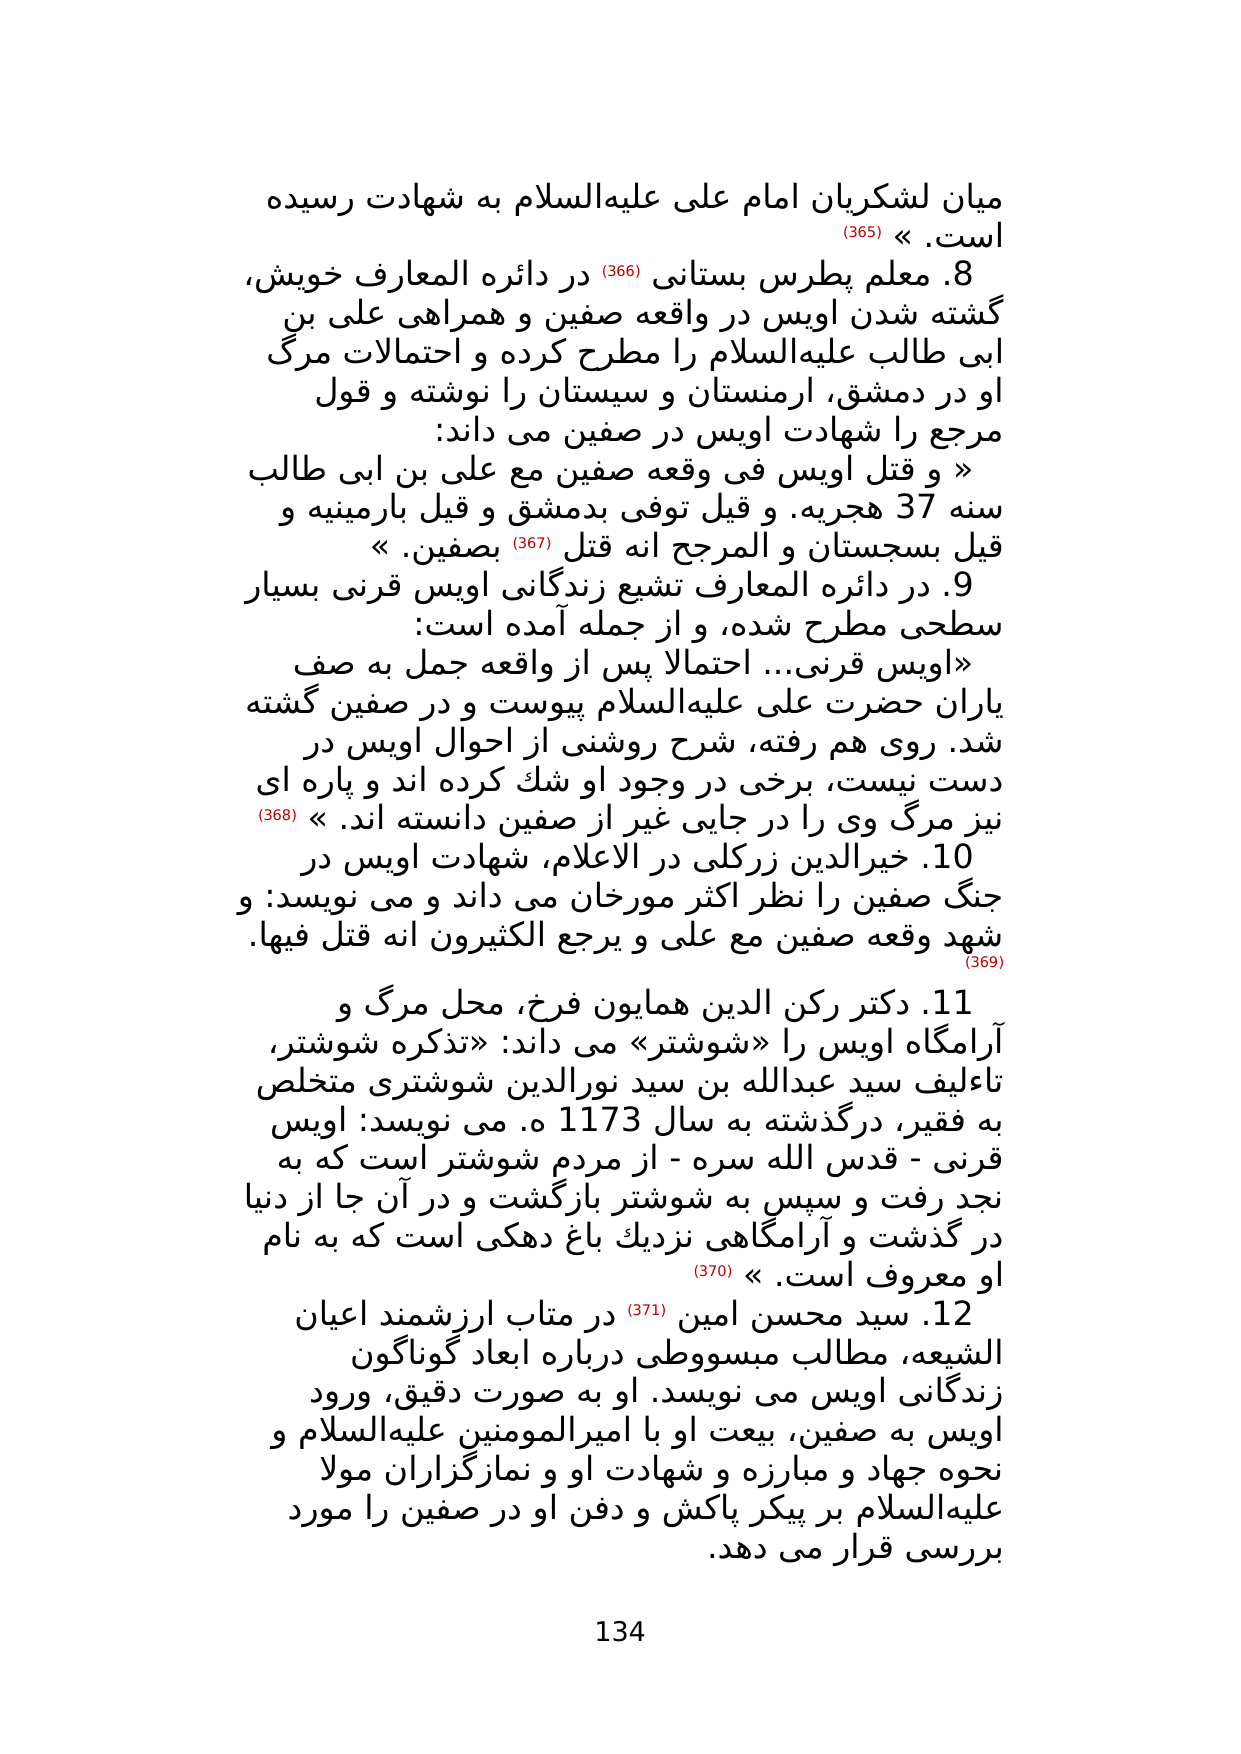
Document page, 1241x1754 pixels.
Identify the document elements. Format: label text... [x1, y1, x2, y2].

text «اويس قرنى... احتمالا پس از واقعه جمل به صف ياران حضرت على عليه‌السلام پيوست و در صفين گشته شد. روى هم رفته، شرح روشنى از احوال اويس در دست نيست، برخى در وجود او شك كرده اند و پاره اى نيز مرگ وى را در جايى غير از صفين دانسته اند. » (368) [236, 643, 1004, 838]
text 9. در دائره المعارف تشيع زندگانى اويس قرنى بسيار سطحى مطرح شده، و از جمله آمده است: [236, 566, 1004, 643]
text 10. خيرالدين زركلى در الاعلام، شهادت اويس در جنگ صفين را نظر اكثر مورخان مى داند و مى نويسد: و شهد وقعه صفين مع على و يرجع الكثيرون انه قتل فيها. (369) [236, 838, 1004, 983]
text 8. معلم پطرس بستانى (366) در دائره المعارف خويش، گشته شدن اويس در واقعه صفين و همراهى على بن ابى طالب عليه‌السلام را مطرح كرده و احتمالات مرگ او در دمشق، ارمنستان و سيستان را نوشته و قول مرجع را شهادت اويس در صفين مى داند: [236, 255, 1004, 449]
text « و قتل اويس فى وقعه صفين مع على بن ابى طالب سنه 37 هجريه. و قيل توفى بدمشق و قيل بارمينيه و قيل بسجستان و المرجح انه قتل (367) بصفين. » [236, 449, 1004, 566]
text 11. دكتر ركن الدين همايون فرخ، محل مرگ و آرامگاه اويس را «شوشتر» مى داند: «تذكره شوشتر، تاءليف سيد عبدالله بن سيد نورالدين شوشترى متخلص به فقير، درگذشته به سال 1173 ه. مى نويسد: اويس ‍ قرنى - قدس الله سره - از مردم شوشتر است كه به نجد رفت و سپس به شوشتر بازگشت و در آن جا از دنيا در گذشت و آرامگاهى نزديك باغ دهكى است كه به نام او معروف است. » (370) [236, 983, 1004, 1294]
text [236, 177, 1004, 255]
text 12. سيد محسن امين (371) در متاب ارزشمند اعيان الشيعه، مطالب مبسووطى درباره ابعاد گوناگون زندگانى اويس مى نويسد. او به صورت دقيق، ورود اويس به صفين، بيعت او با اميرالمومنين عليه‌السلام و نحوه جهاد و مبارزه و شهادت او و نمازگزاران مولا عليه‌السلام بر پيكر پاكش و دفن او در صفين را مورد بررسى قرار مى دهد. [236, 1294, 1004, 1566]
